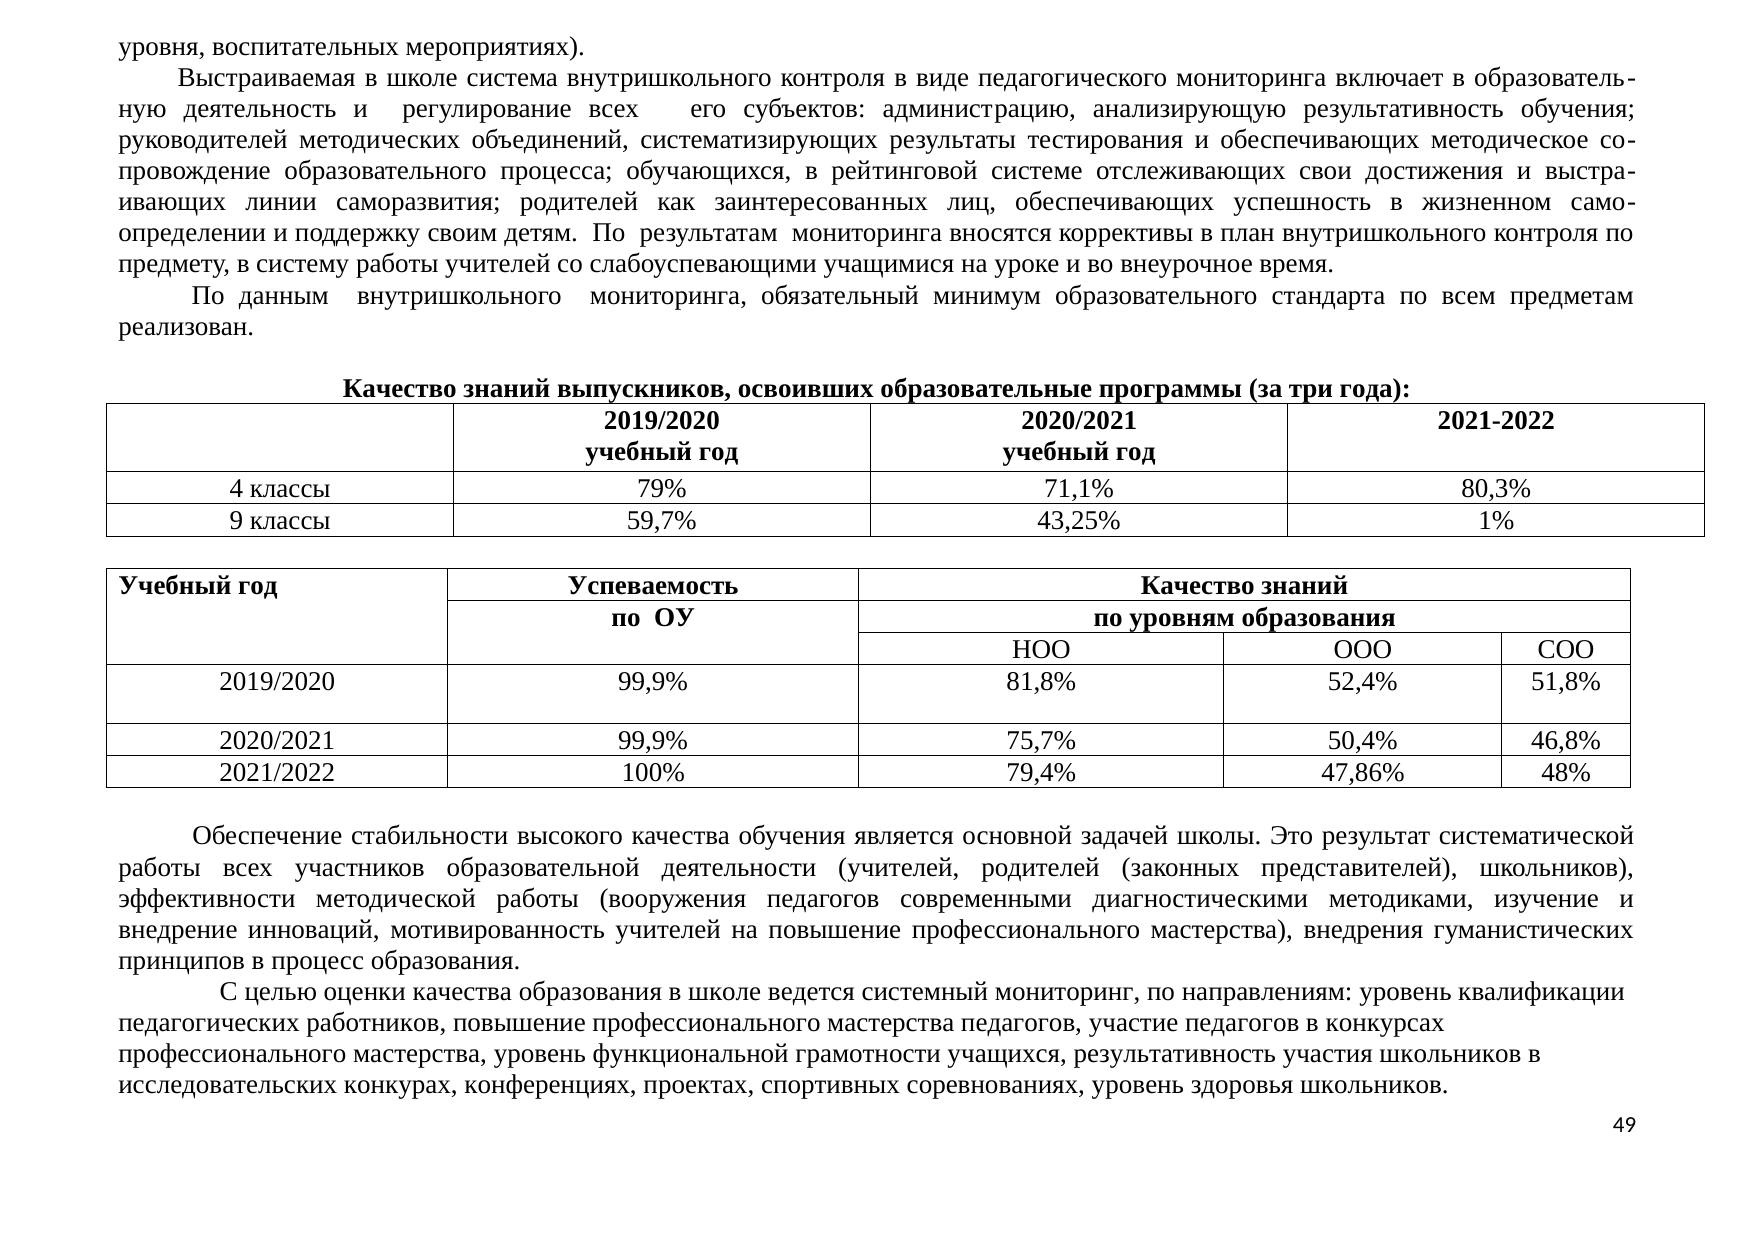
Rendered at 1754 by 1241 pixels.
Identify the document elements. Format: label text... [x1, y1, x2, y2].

table_cell 47,86% [1224, 756, 1501, 787]
table_cell 52,4% [1224, 665, 1501, 723]
table_cell 81,8% [859, 665, 1223, 723]
table_cell 4 классы [107, 472, 453, 503]
table_cell 99,9% [448, 665, 858, 723]
text Обеспечение стабильности высокого качества обучения является основной задачей школы. Это результат систематической работы всех участников образовательной деятельности (учителей, родителей (законных представителей), школьников), эффективности методической работы (вооружения педагогов современными диагностическими методиками, изучение и внедрение инноваций, мотивированность учителей на повышение профессионального мастерства), внедрения гуманистических принципов в процесс образования. [118, 819, 1636, 975]
table_cell по уровням образования [859, 601, 1630, 632]
table_cell по ОУ [448, 601, 858, 664]
table_cell ООО [1224, 633, 1501, 664]
text С целью оценки качества образования в школе ведется системный мониторинг, по направлениям: уровень квалификации педагогических работников, повышение профессионального мастерства педагогов, участие педагогов в конкурсах профессионального мастерства, уровень функциональной грамотности учащихся, результативность участия школьников в исследовательских конкурах, конференциях, проектах, спортивных соревнованиях, уровень здоровья школьников. [118, 975, 1636, 1100]
text Выстраиваемая в школе система внутришкольного контроля в виде педагогического мониторинга включает в образовательную деятельность и регулирование всех его субъектов: администрацию, анализирующую результативность обучения; руководителей методических объединений, систематизирующих результаты тестирования и обеспечивающих методическое сопровождение образовательного процесса; обучающихся, в рейтинговой системе отслеживающих свои достижения и выстраивающих линии саморазвития; родителей как заинтересованных лиц, обеспечивающих успешность в жизненном самоопределении и поддержку своим детям. По результатам мониторинга вносятся коррективы в план внутришкольного контроля по предмету, в систему работы учителей со слабоуспевающими учащимися на уроке и во внеурочное время. [118, 61, 1636, 279]
table_cell 9 классы [107, 504, 453, 536]
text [118, 29, 1636, 61]
table_cell 79% [454, 472, 870, 503]
table_cell 43,25% [871, 504, 1287, 536]
table_cell 2019/2020 [107, 665, 447, 723]
table_cell 50,4% [1224, 724, 1501, 755]
table_header 2020/2021 учебный год [871, 404, 1287, 471]
table_cell 1% [1288, 504, 1704, 536]
table_cell НОО [859, 633, 1223, 664]
table_header Успеваемость [448, 569, 858, 600]
table_cell 99,9% [448, 724, 858, 755]
table_header Качество знаний [859, 569, 1630, 600]
table_header [107, 404, 453, 471]
table_cell 51,8% [1502, 665, 1630, 723]
text Качество знаний выпускников, освоивших образовательные программы (за три года): [118, 372, 1636, 403]
table_cell СОО [1502, 633, 1630, 664]
table_cell 59,7% [454, 504, 870, 536]
text По данным внутришкольного мониторинга, обязательный минимум образовательного стандарта по всем предметам реализован. [118, 279, 1636, 341]
table_cell 75,7% [859, 724, 1223, 755]
table_cell 100% [448, 756, 858, 787]
table_cell 71,1% [871, 472, 1287, 503]
table_header 2021-2022 [1288, 404, 1704, 471]
table_header Учебный год [107, 569, 447, 664]
table_cell 79,4% [859, 756, 1223, 787]
table_header 2019/2020 учебный год [454, 404, 870, 471]
table_cell 2021/2022 [107, 756, 447, 787]
table_cell 2020/2021 [107, 724, 447, 755]
table_cell 46,8% [1502, 724, 1630, 755]
table_cell 48% [1502, 756, 1630, 787]
table_cell 80,3% [1288, 472, 1704, 503]
